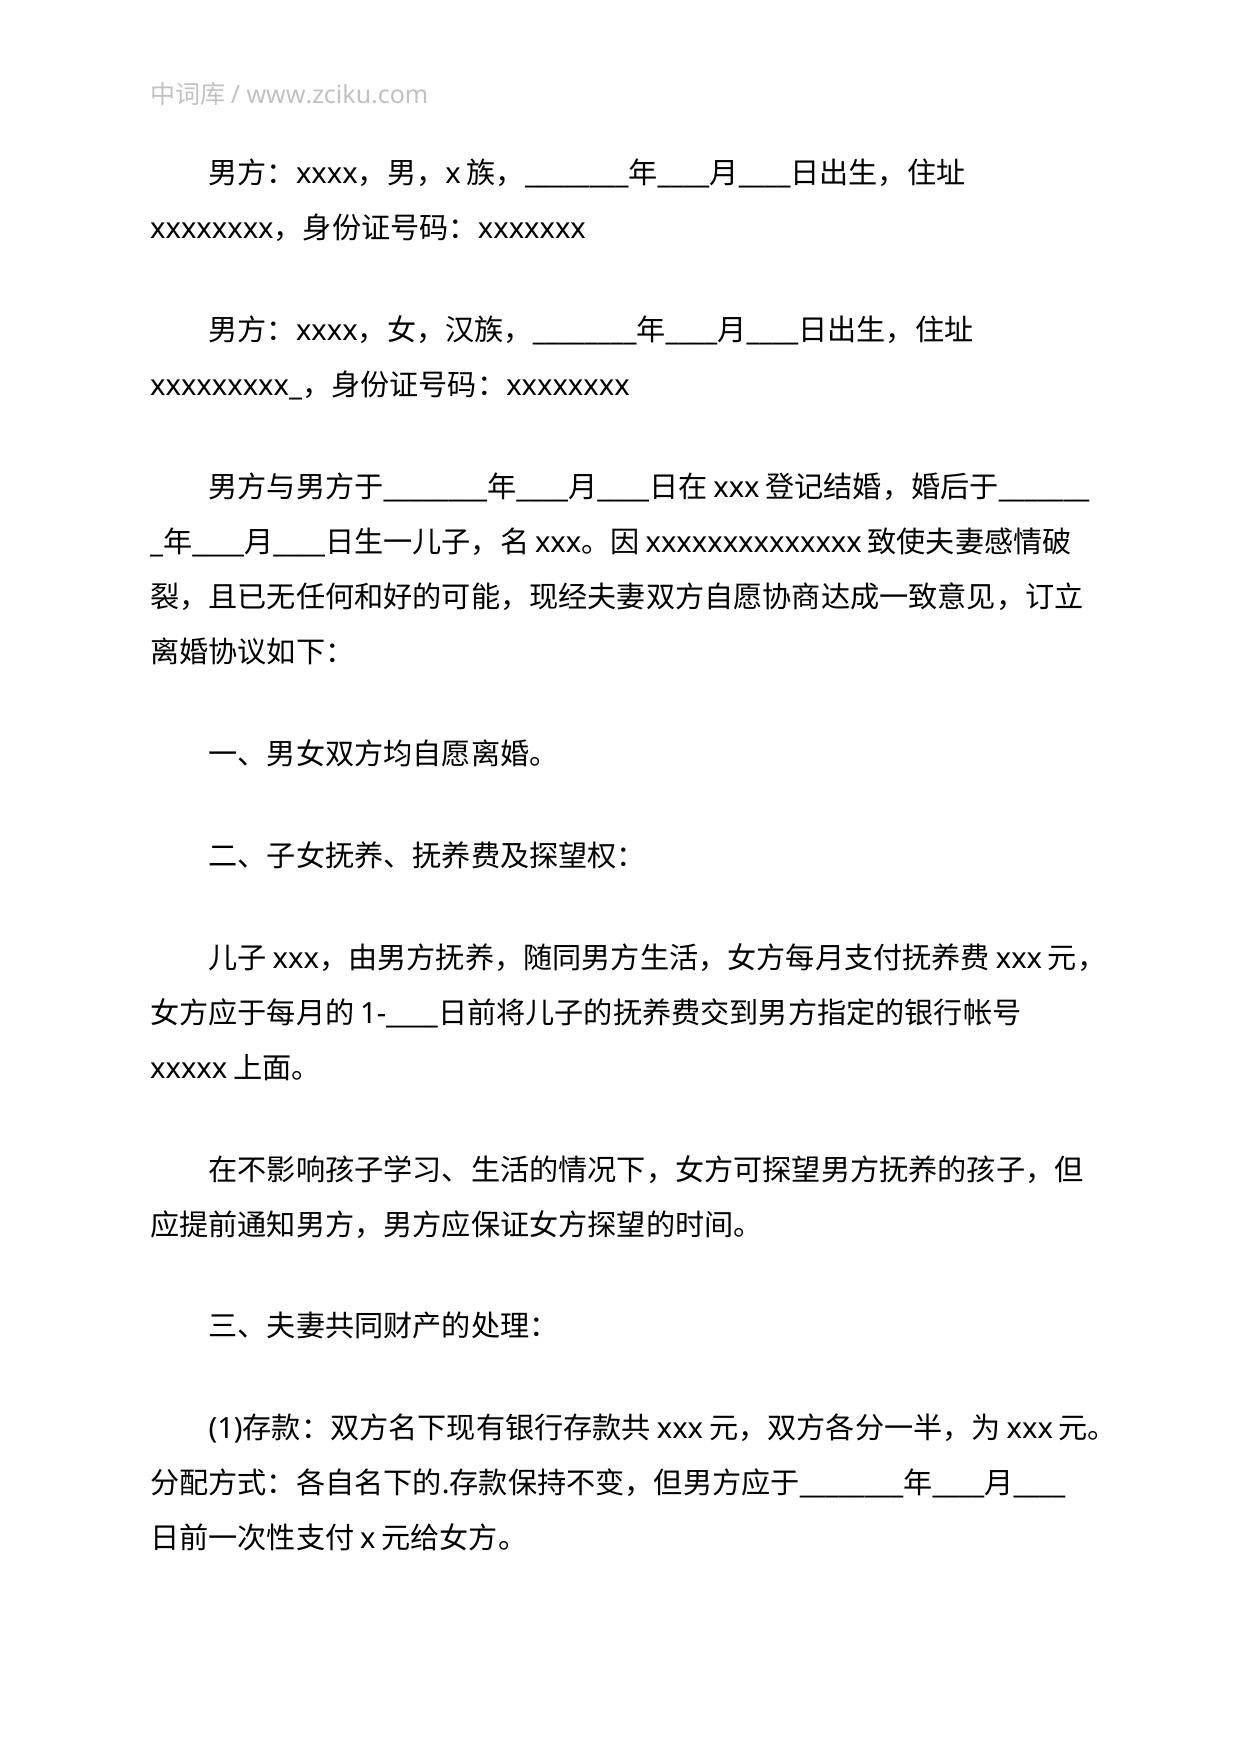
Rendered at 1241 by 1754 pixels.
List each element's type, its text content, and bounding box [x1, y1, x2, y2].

text 男方：xxxx，男，x族，________年____月____日出生，住址xxxxxxxx，身份证号码：xxxxxxx [150, 150, 1090, 247]
text 一、男女双方均自愿离婚。 [150, 731, 1090, 773]
text 三、夫妻共同财产的处理： [150, 1303, 1090, 1345]
text 在不影响孩子学习、生活的情况下，女方可探望男方抚养的孩子，但应提前通知男方，男方应保证女方探望的时间。 [150, 1146, 1090, 1243]
text 男方与男方于________年____月____日在xxx登记结婚，婚后于________年____月____日生一儿子，名xxx。因xxxxxxxxxxxxxx致使夫妻感情破裂，且已无任何和好的可能，现经夫妻双方自愿协商达成一致意见，订立离婚协议如下： [150, 464, 1090, 671]
text 男方：xxxx，女，汉族，________年____月____日出生，住址xxxxxxxxx_，身份证号码：xxxxxxxx [150, 307, 1090, 404]
text 二、子女抚养、抚养费及探望权： [150, 832, 1090, 875]
text 儿子xxx，由男方抚养，随同男方生活，女方每月支付抚养费xxx元，女方应于每月的1-____日前将儿子的抚养费交到男方指定的银行帐号xxxxx上面。 [150, 934, 1090, 1087]
text (1)存款：双方名下现有银行存款共xxx元，双方各分一半，为xxx元。分配方式：各自名下的.存款保持不变，但男方应于________年____月____日前一次性支付x元给女方。 [150, 1404, 1090, 1557]
